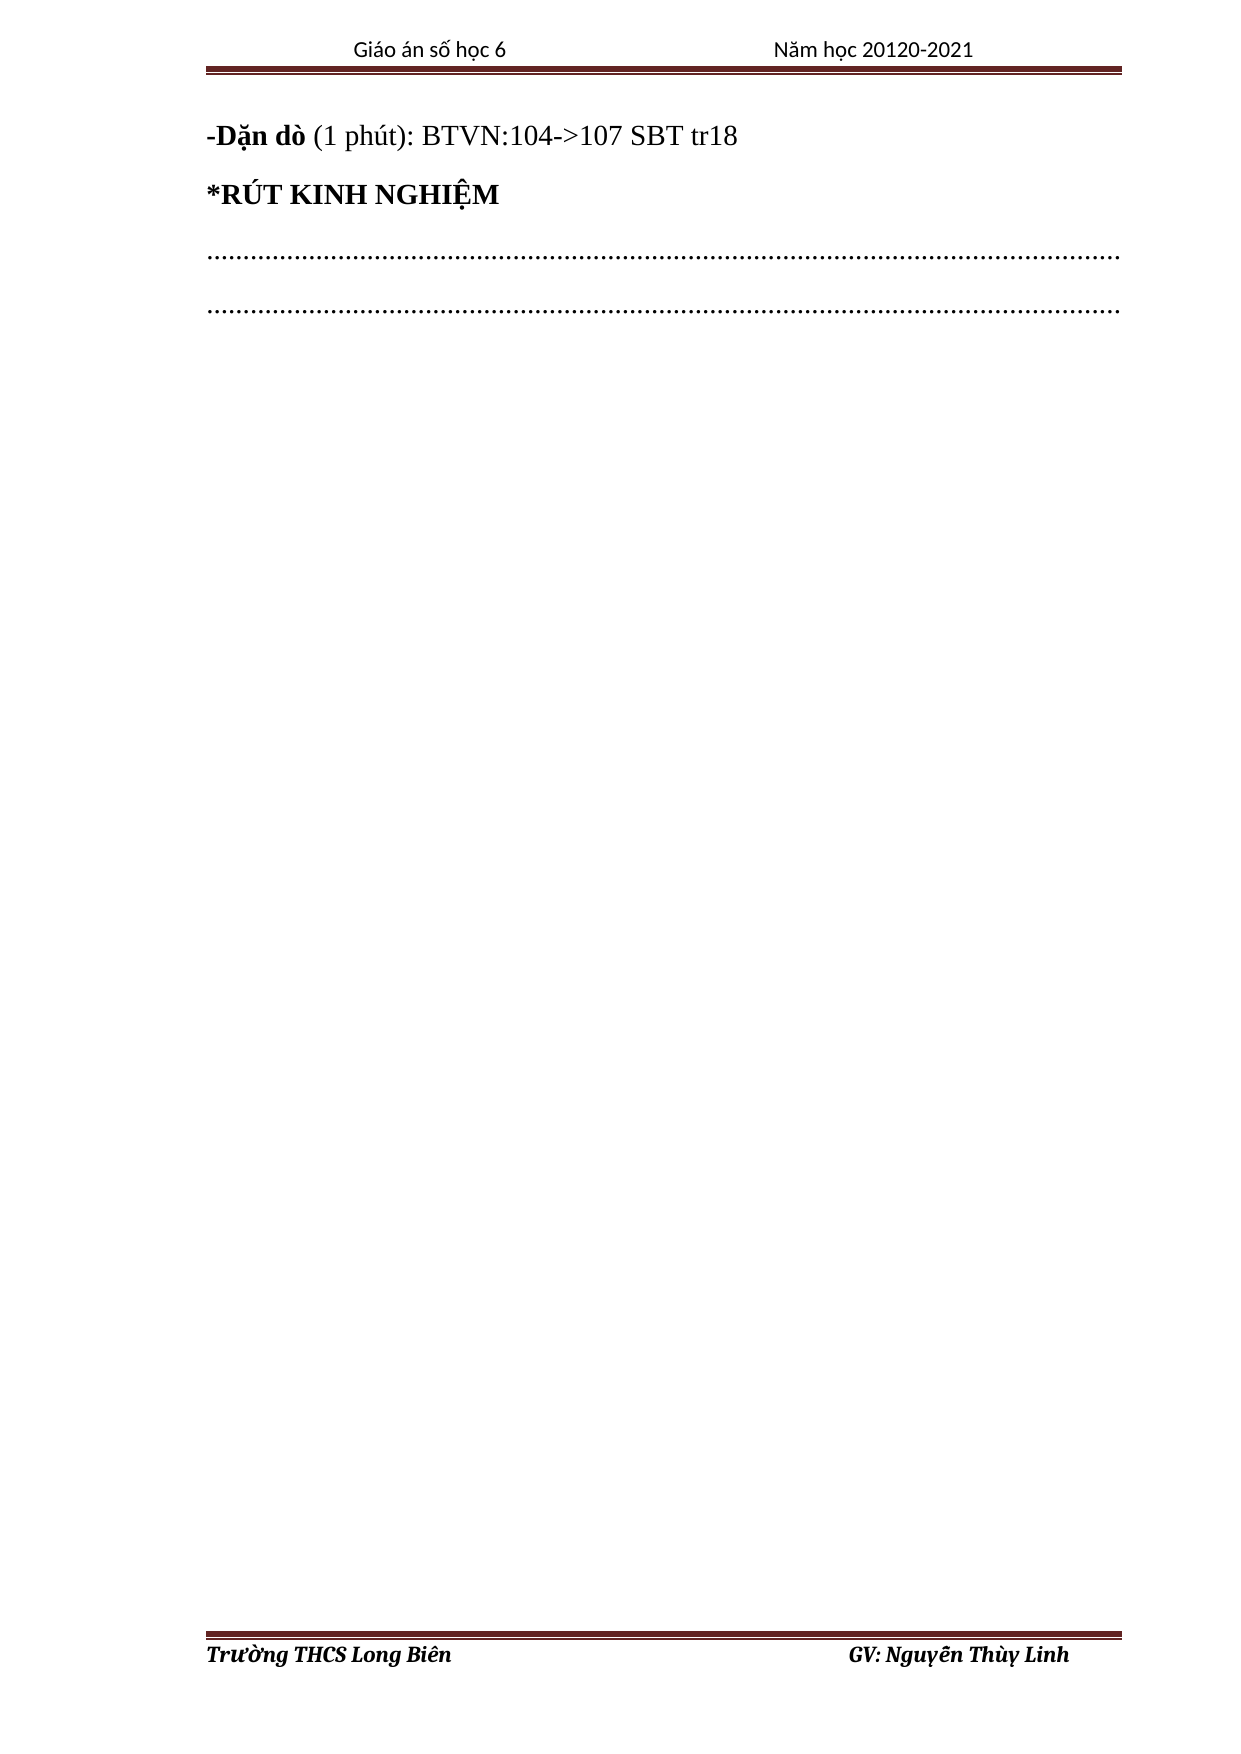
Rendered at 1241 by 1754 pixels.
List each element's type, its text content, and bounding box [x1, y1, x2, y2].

text -Dặn dò (1 phút): BTVN:104->107 SBT tr18 [206, 118, 1122, 152]
text *RÚT KINH NGHIỆM [206, 177, 1122, 211]
